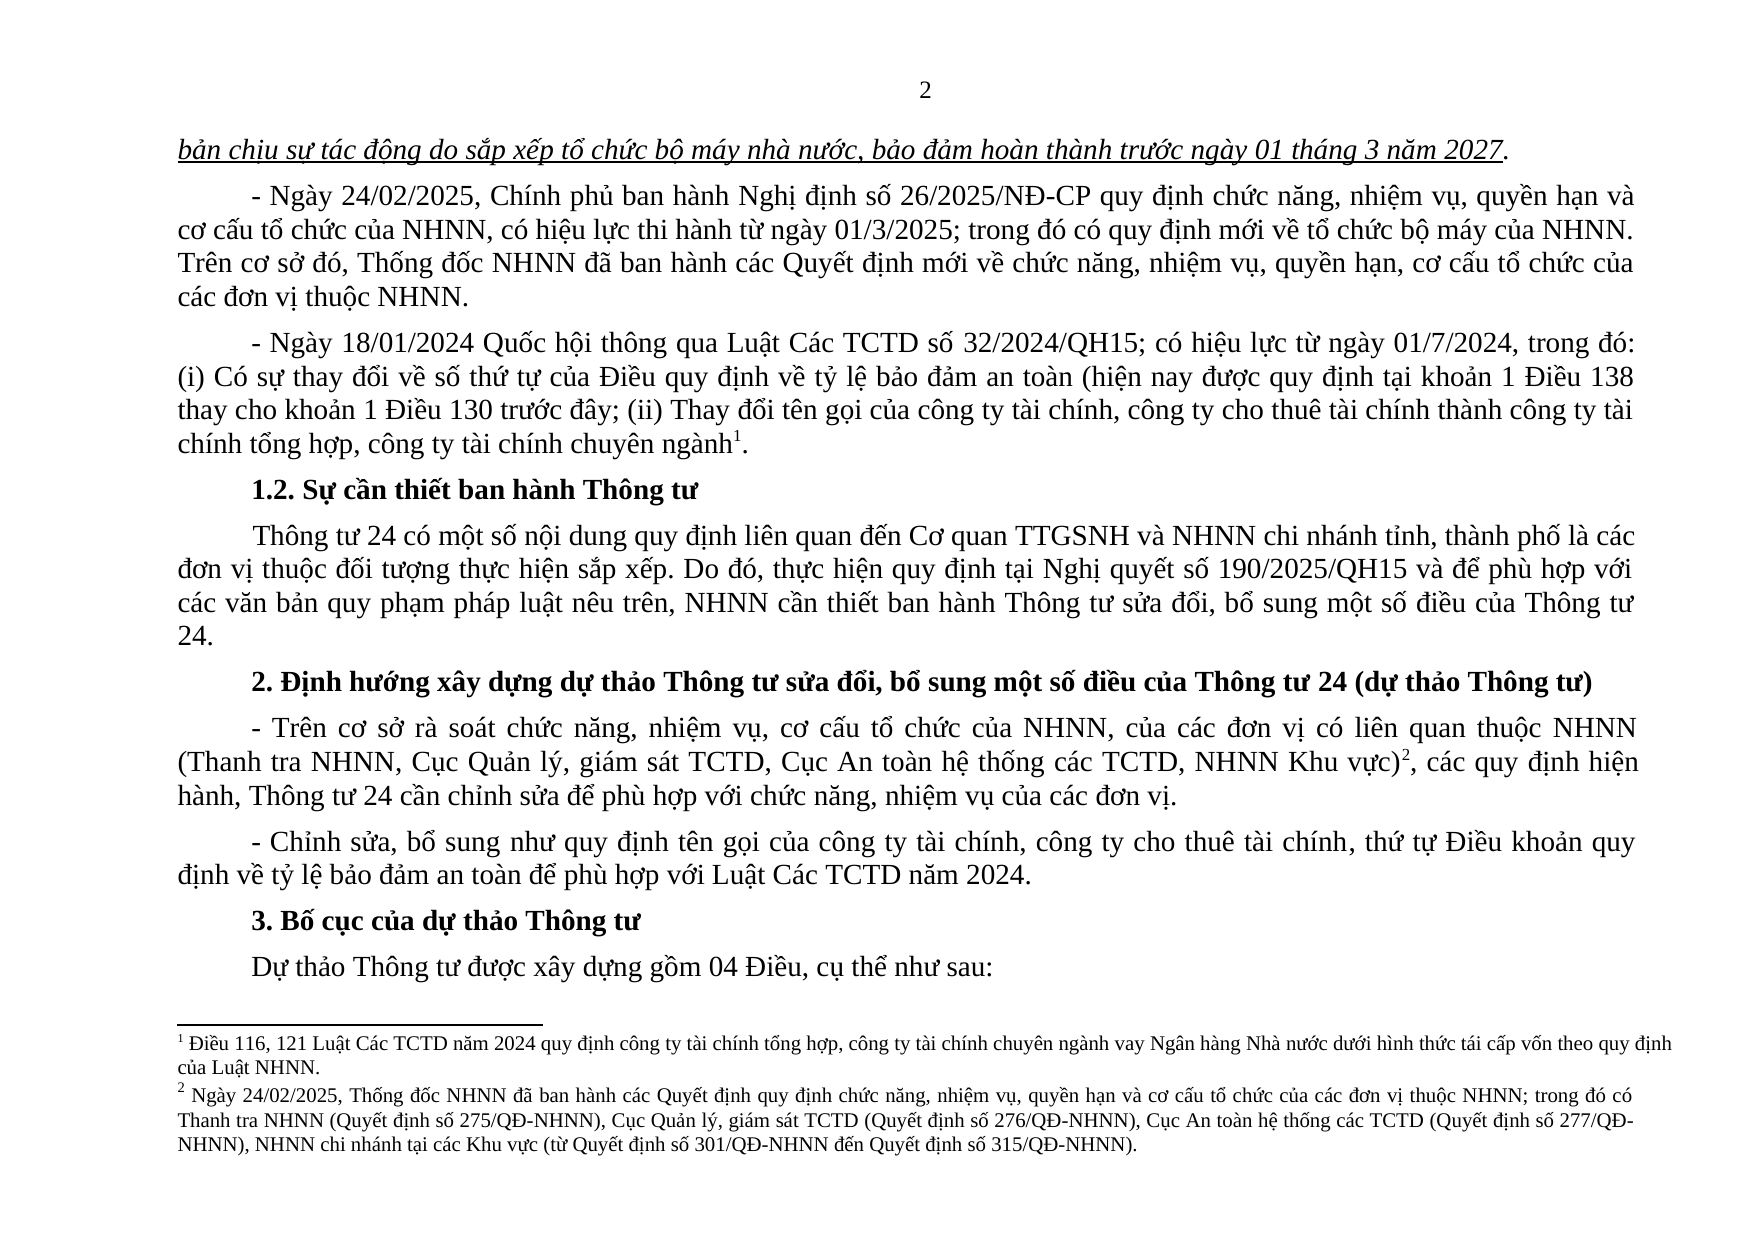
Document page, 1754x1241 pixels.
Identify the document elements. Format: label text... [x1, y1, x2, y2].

text - Ngày 24/02/2025, Chính phủ ban hành Nghị định số 26/2025/NĐ-CP quy định chức năng, nhiệm vụ, quyền hạn và cơ cấu tổ chức của NHNN, có hiệu lực thi hành từ ngày 01/3/2025; trong đó có quy định mới về tổ chức bộ máy của NHNN. Trên cơ sở đó, Thống đốc NHNN đã ban hành các Quyết định mới về chức năng, nhiệm vụ, quyền hạn, cơ cấu tổ chức của các đơn vị thuộc NHNN. [177, 178, 1636, 313]
text Dự thảo Thông tư được xây dựng gồm 04 Điều, cụ thể như sau: [177, 949, 1639, 983]
text 2. Định hướng xây dựng dự thảo Thông tư sửa đổi, bổ sung một số điều của Thông tư 24 (dự thảo Thông tư) [177, 664, 1639, 698]
text 1.2. Sự cần thiết ban hành Thông tư [177, 472, 1639, 505]
text - Ngày 18/01/2024 Quốc hội thông qua Luật Các TCTD số 32/2024/QH15; có hiệu lực từ ngày 01/7/2024, trong đó: (i) Có sự thay đổi về số thứ tự của Điều quy định về tỷ lệ bảo đảm an toàn (hiện nay được quy định tại khoản 1 Điều 138 thay cho khoản 1 Điều 130 trước đây; (ii) Thay đổi tên gọi của công ty tài chính, công ty cho thuê tài chính thành công ty tài chính tổng hợp, công ty tài chính chuyên ngành. [177, 325, 1636, 459]
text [177, 132, 1639, 166]
text 3. Bố cục của dự thảo Thông tư [177, 903, 1639, 937]
text - Chỉnh sửa, bổ sung như quy định tên gọi của công ty tài chính, công ty cho thuê tài chính, thứ tự Điều khoản quy định về tỷ lệ bảo đảm an toàn để phù hợp với Luật Các TCTD năm 2024. [177, 824, 1636, 891]
text Thông tư 24 có một số nội dung quy định liên quan đến Cơ quan TTGSNH và NHNN chi nhánh tỉnh, thành phố là các đơn vị thuộc đối tượng thực hiện sắp xếp. Do đó, thực hiện quy định tại Nghị quyết số 190/2025/QH15 và để phù hợp với các văn bản quy phạm pháp luật nêu trên, NHNN cần thiết ban hành Thông tư sửa đổi, bổ sung một số điều của Thông tư 24. [177, 518, 1636, 652]
text - Trên cơ sở rà soát chức năng, nhiệm vụ, cơ cấu tổ chức của NHNN, của các đơn vị có liên quan thuộc NHNN (Thanh tra NHNN, Cục Quản lý, giám sát TCTD, Cục An toàn hệ thống các TCTD, NHNN Khu vực), các quy định hiện hành, Thông tư 24 cần chỉnh sửa để phù hợp với chức năng, nhiệm vụ của các đơn vị. [177, 711, 1639, 811]
